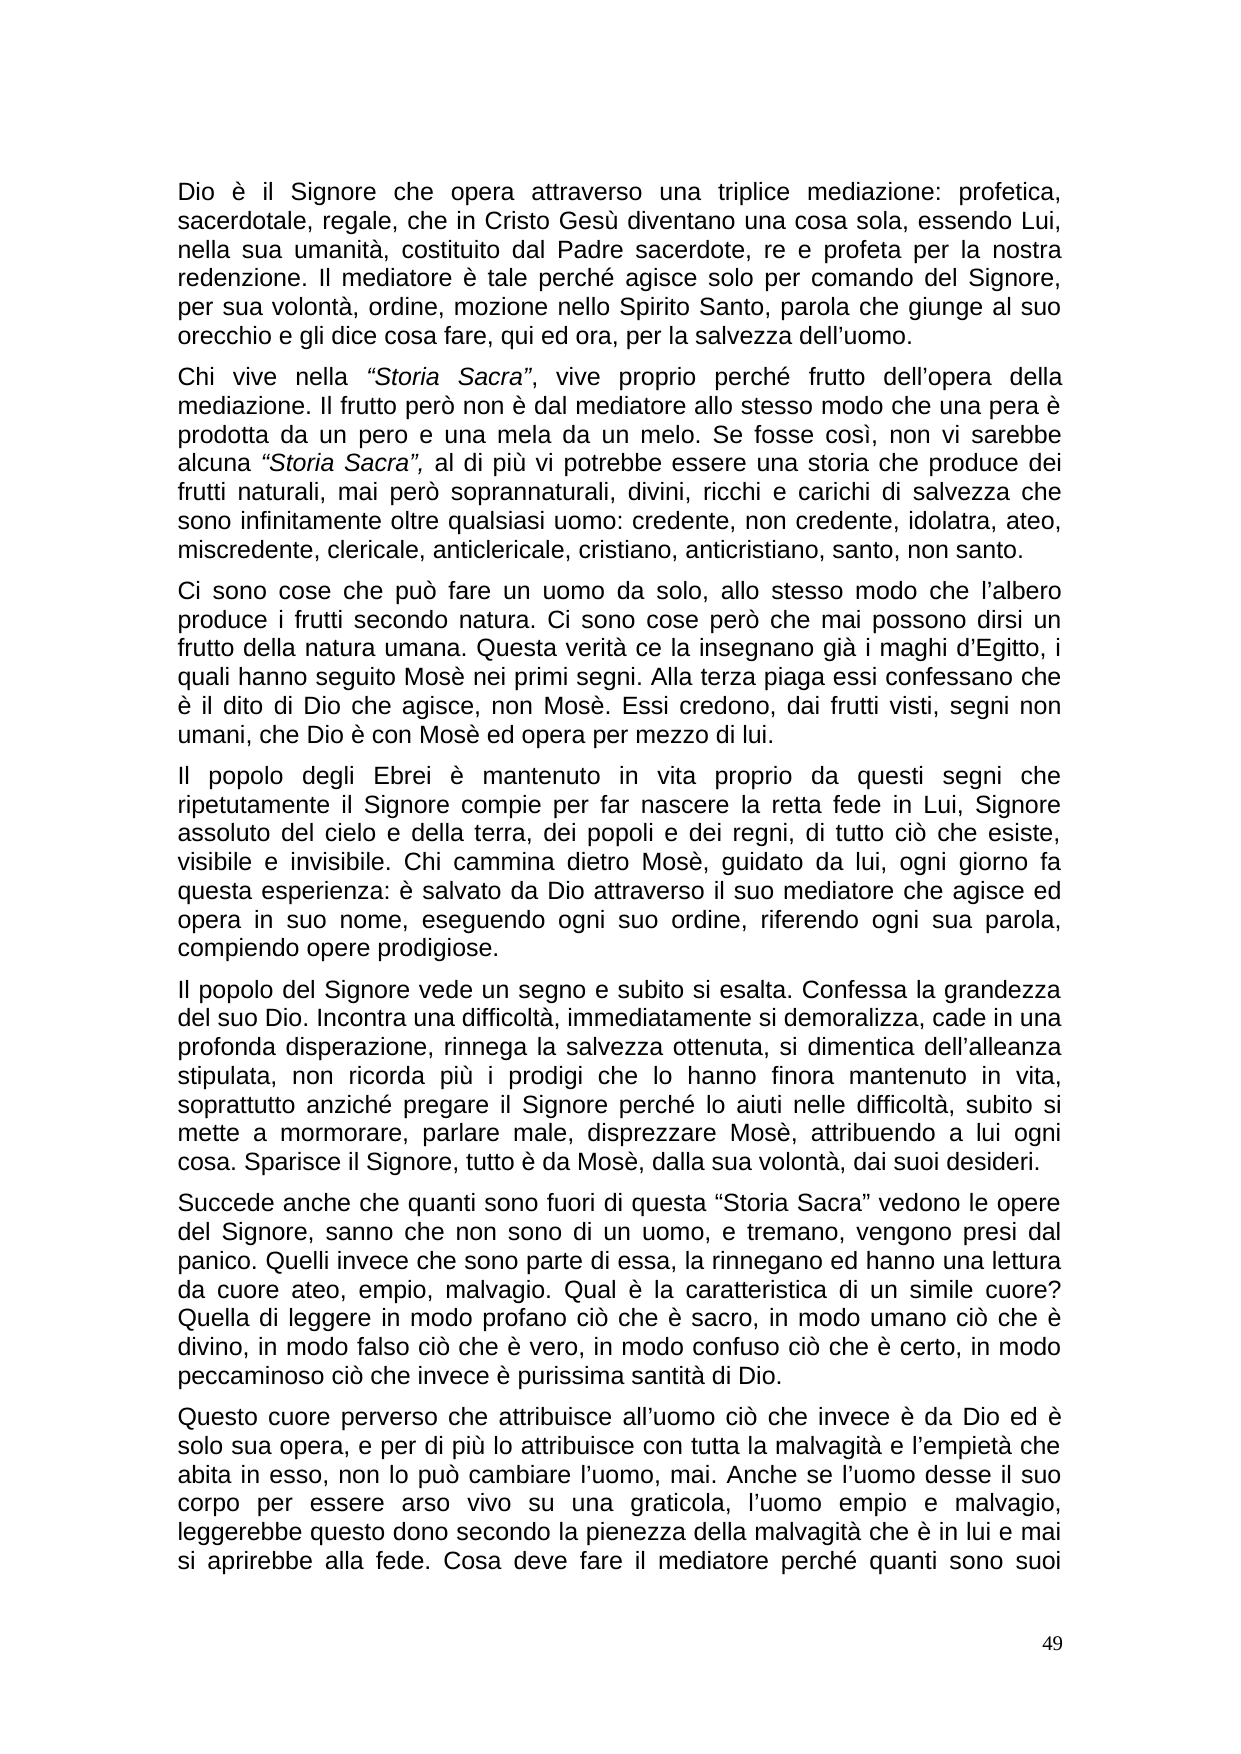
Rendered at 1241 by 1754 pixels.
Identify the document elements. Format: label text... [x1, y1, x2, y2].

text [177, 1402, 1063, 1575]
text Chi vive nella “Storia Sacra”, vive proprio perché frutto dell’opera della mediazione. Il frutto però non è dal mediatore allo stesso modo che una pera è prodotta da un pero e una mela da un melo. Se fosse così, non vi sarebbe alcuna “Storia Sacra”, al di più vi potrebbe essere una storia che produce dei frutti naturali, mai però soprannaturali, divini, ricchi e carichi di salvezza che sono infinitamente oltre qualsiasi uomo: credente, non credente, idolatra, ateo, miscredente, clericale, anticlericale, cristiano, anticristiano, santo, non santo. [177, 362, 1063, 563]
text Ci sono cose che può fare un uomo da solo, allo stesso modo che l’albero produce i frutti secondo natura. Ci sono cose però che mai possono dirsi un frutto della natura umana. Questa verità ce la insegnano già i maghi d’Egitto, i quali hanno seguito Mosè nei primi segni. Alla terza piaga essi confessano che è il dito di Dio che agisce, non Mosè. Essi credono, dai frutti visti, segni non umani, che Dio è con Mosè ed opera per mezzo di lui. [177, 576, 1063, 748]
text Succede anche che quanti sono fuori di questa “Storia Sacra” vedono le opere del Signore, sanno che non sono di un uomo, e tremano, vengono presi dal panico. Quelli invece che sono parte di essa, la rinnegano ed hanno una lettura da cuore ateo, empio, malvagio. Qual è la caratteristica di un simile cuore? Quella di leggere in modo profano ciò che è sacro, in modo umano ciò che è divino, in modo falso ciò che è vero, in modo confuso ciò che è certo, in modo peccaminoso ciò che invece è purissima santità di Dio. [177, 1188, 1063, 1390]
text Dio è il Signore che opera attraverso una triplice mediazione: profetica, sacerdotale, regale, che in Cristo Gesù diventano una cosa sola, essendo Lui, nella sua umanità, costituito dal Padre sacerdote, re e profeta per la nostra redenzione. Il mediatore è tale perché agisce solo per comando del Signore, per sua volontà, ordine, mozione nello Spirito Santo, parola che giunge al suo orecchio e gli dice cosa fare, qui ed ora, per la salvezza dell’uomo. [177, 177, 1063, 350]
text Il popolo del Signore vede un segno e subito si esalta. Confessa la grandezza del suo Dio. Incontra una difficoltà, immediatamente si demoralizza, cade in una profonda disperazione, rinnega la salvezza ottenuta, si dimentica dell’alleanza stipulata, non ricorda più i prodigi che lo hanno finora mantenuto in vita, soprattutto anziché pregare il Signore perché lo aiuti nelle difficoltà, subito si mette a mormorare, parlare male, disprezzare Mosè, attribuendo a lui ogni cosa. Sparisce il Signore, tutto è da Mosè, dalla sua volontà, dai suoi desideri. [177, 975, 1063, 1176]
text Il popolo degli Ebrei è mantenuto in vita proprio da questi segni che ripetutamente il Signore compie per far nascere la retta fede in Lui, Signore assoluto del cielo e della terra, dei popoli e dei regni, di tutto ciò che esiste, visibile e invisibile. Chi cammina dietro Mosè, guidato da lui, ogni giorno fa questa esperienza: è salvato da Dio attraverso il suo mediatore che agisce ed opera in suo nome, eseguendo ogni suo ordine, riferendo ogni sua parola, compiendo opere prodigiose. [177, 761, 1063, 962]
